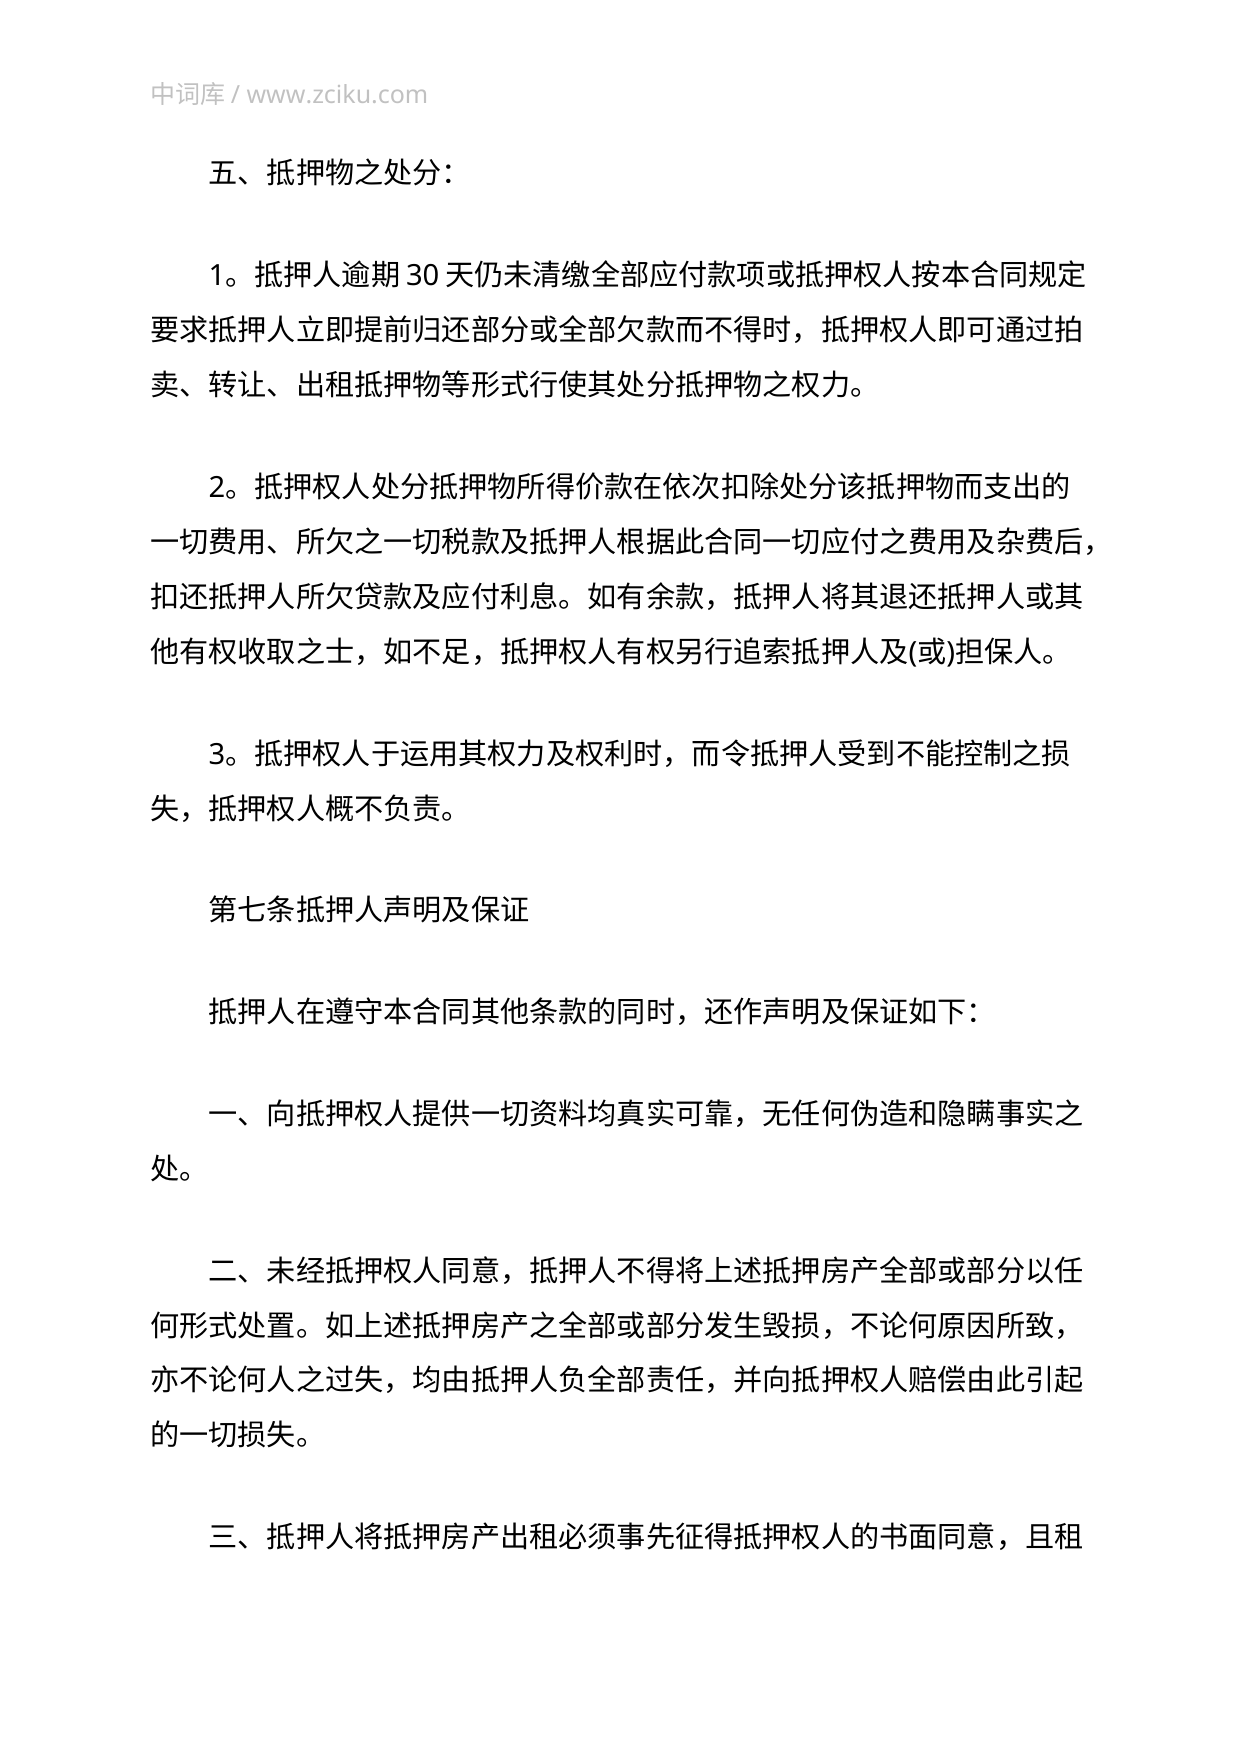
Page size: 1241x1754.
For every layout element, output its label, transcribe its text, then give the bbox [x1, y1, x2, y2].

text 2。抵押权人处分抵押物所得价款在依次扣除处分该抵押物而支出的一切费用、所欠之一切税款及抵押人根据此合同一切应付之费用及杂费后，扣还抵押人所欠贷款及应付利息。如有余款，抵押人将其退还抵押人或其他有权收取之士，如不足，抵押权人有权另行追索抵押人及(或)担保人。 [150, 463, 1090, 671]
text 3。抵押权人于运用其权力及权利时，而令抵押人受到不能控制之损失，抵押权人概不负责。 [150, 730, 1090, 827]
text 1。抵押人逾期30天仍未清缴全部应付款项或抵押权人按本合同规定要求抵押人立即提前归还部分或全部欠款而不得时，抵押权人即可通过拍卖、转让、出租抵押物等形式行使其处分抵押物之权力。 [150, 252, 1090, 404]
text 抵押人在遵守本合同其他条款的同时，还作声明及保证如下： [150, 989, 1090, 1031]
text 五、抵押物之处分： [150, 150, 1090, 192]
text 一、向抵押权人提供一切资料均真实可靠，无任何伪造和隐瞒事实之处。 [150, 1091, 1090, 1188]
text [150, 1514, 1090, 1556]
text 第七条抵押人声明及保证 [150, 887, 1090, 929]
text 二、未经抵押权人同意，抵押人不得将上述抵押房产全部或部分以任何形式处置。如上述抵押房产之全部或部分发生毁损，不论何原因所致，亦不论何人之过失，均由抵押人负全部责任，并向抵押权人赔偿由此引起的一切损失。 [150, 1247, 1090, 1454]
